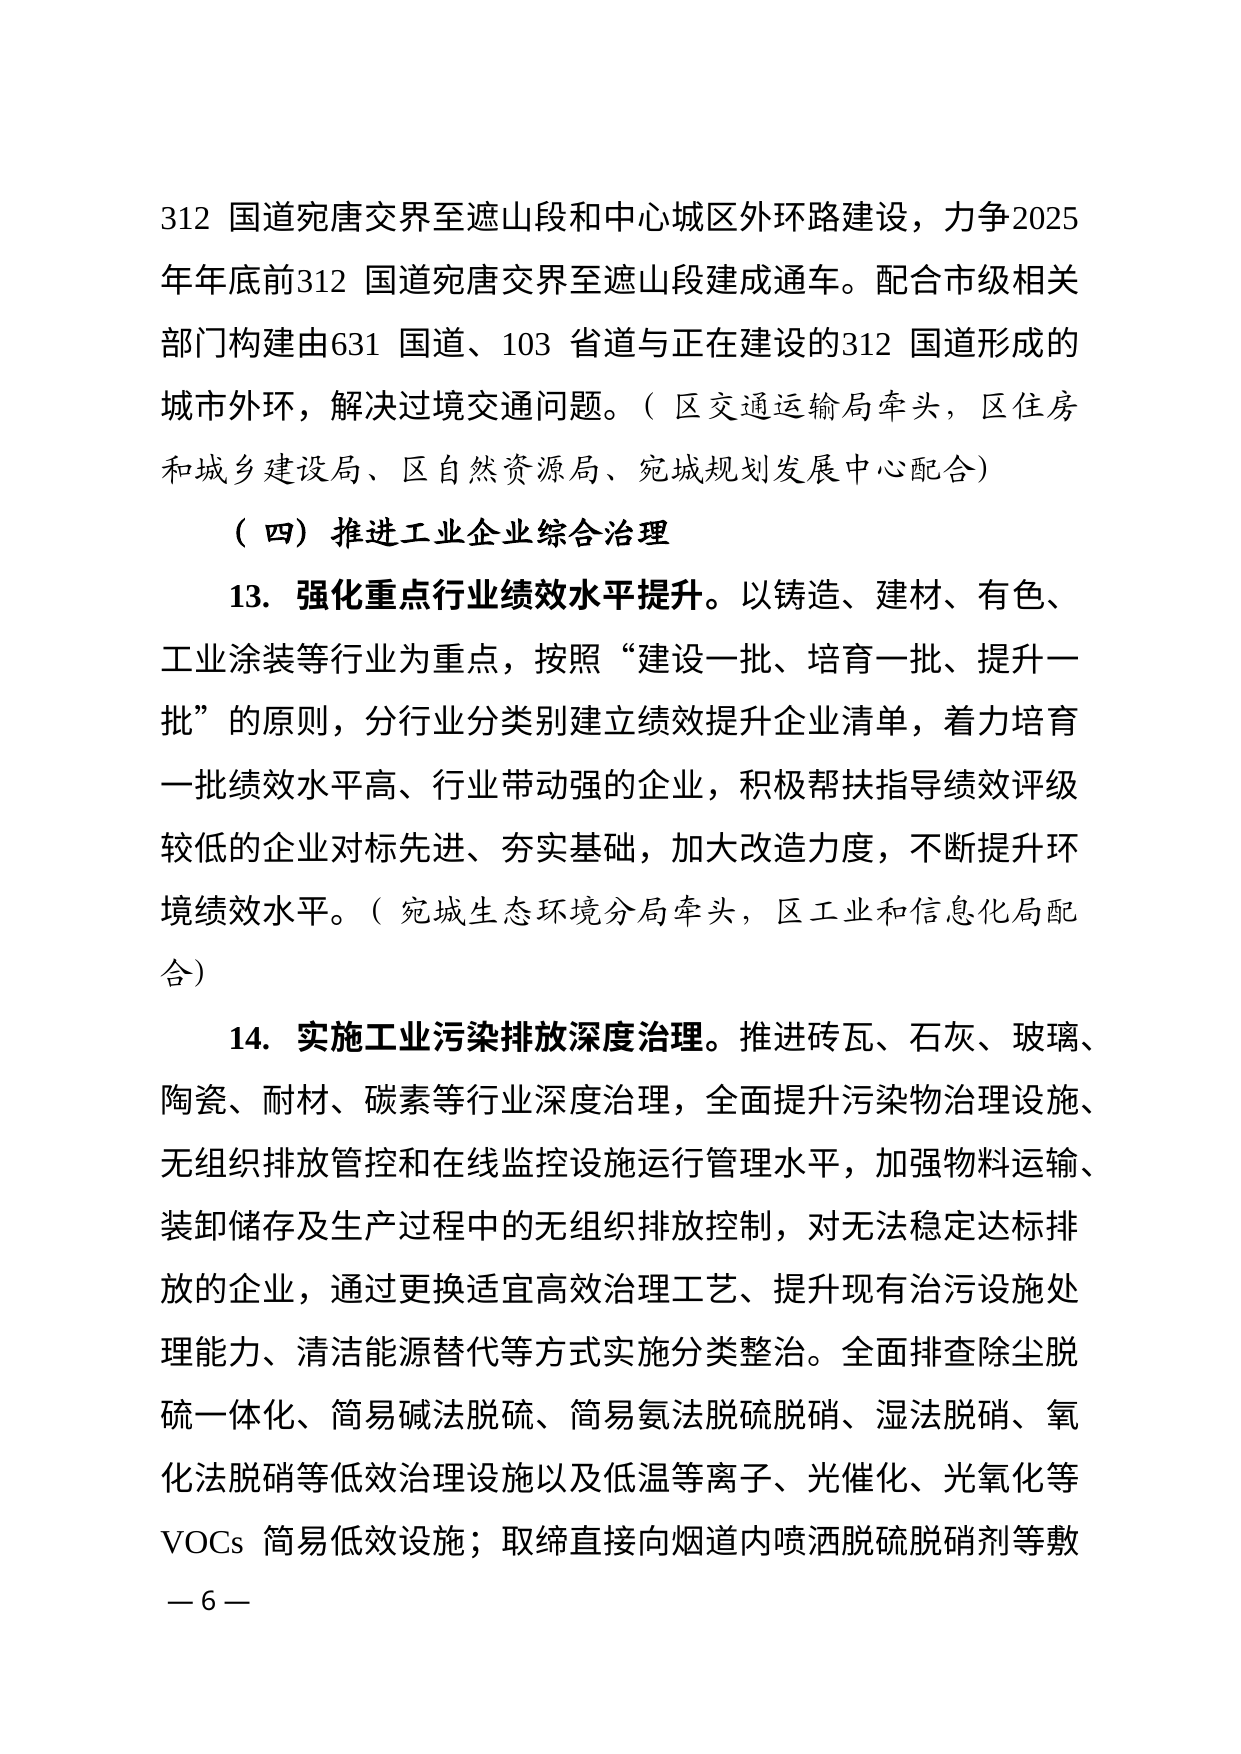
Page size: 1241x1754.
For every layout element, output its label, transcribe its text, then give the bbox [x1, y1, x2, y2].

text 13.强化重点行业绩效水平提升。以铸造、建材、有色、工业涂装等行业为重点，按照“建设一批、培育一批、提升一批”的原则，分行业分类别建立绩效提升企业清单，着力培育一批绩效水平高、行业带动强的企业，积极帮扶指导绩效评级较低的企业对标先进、夯实基础，加大改造力度，不断提升环境绩效水平。(宛城生态环境分局牵头，区工业和信息化局配合) [160, 562, 1080, 1003]
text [160, 184, 1080, 499]
text (四)推进工业企业综合治理 [160, 499, 1080, 562]
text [160, 1003, 1080, 1570]
